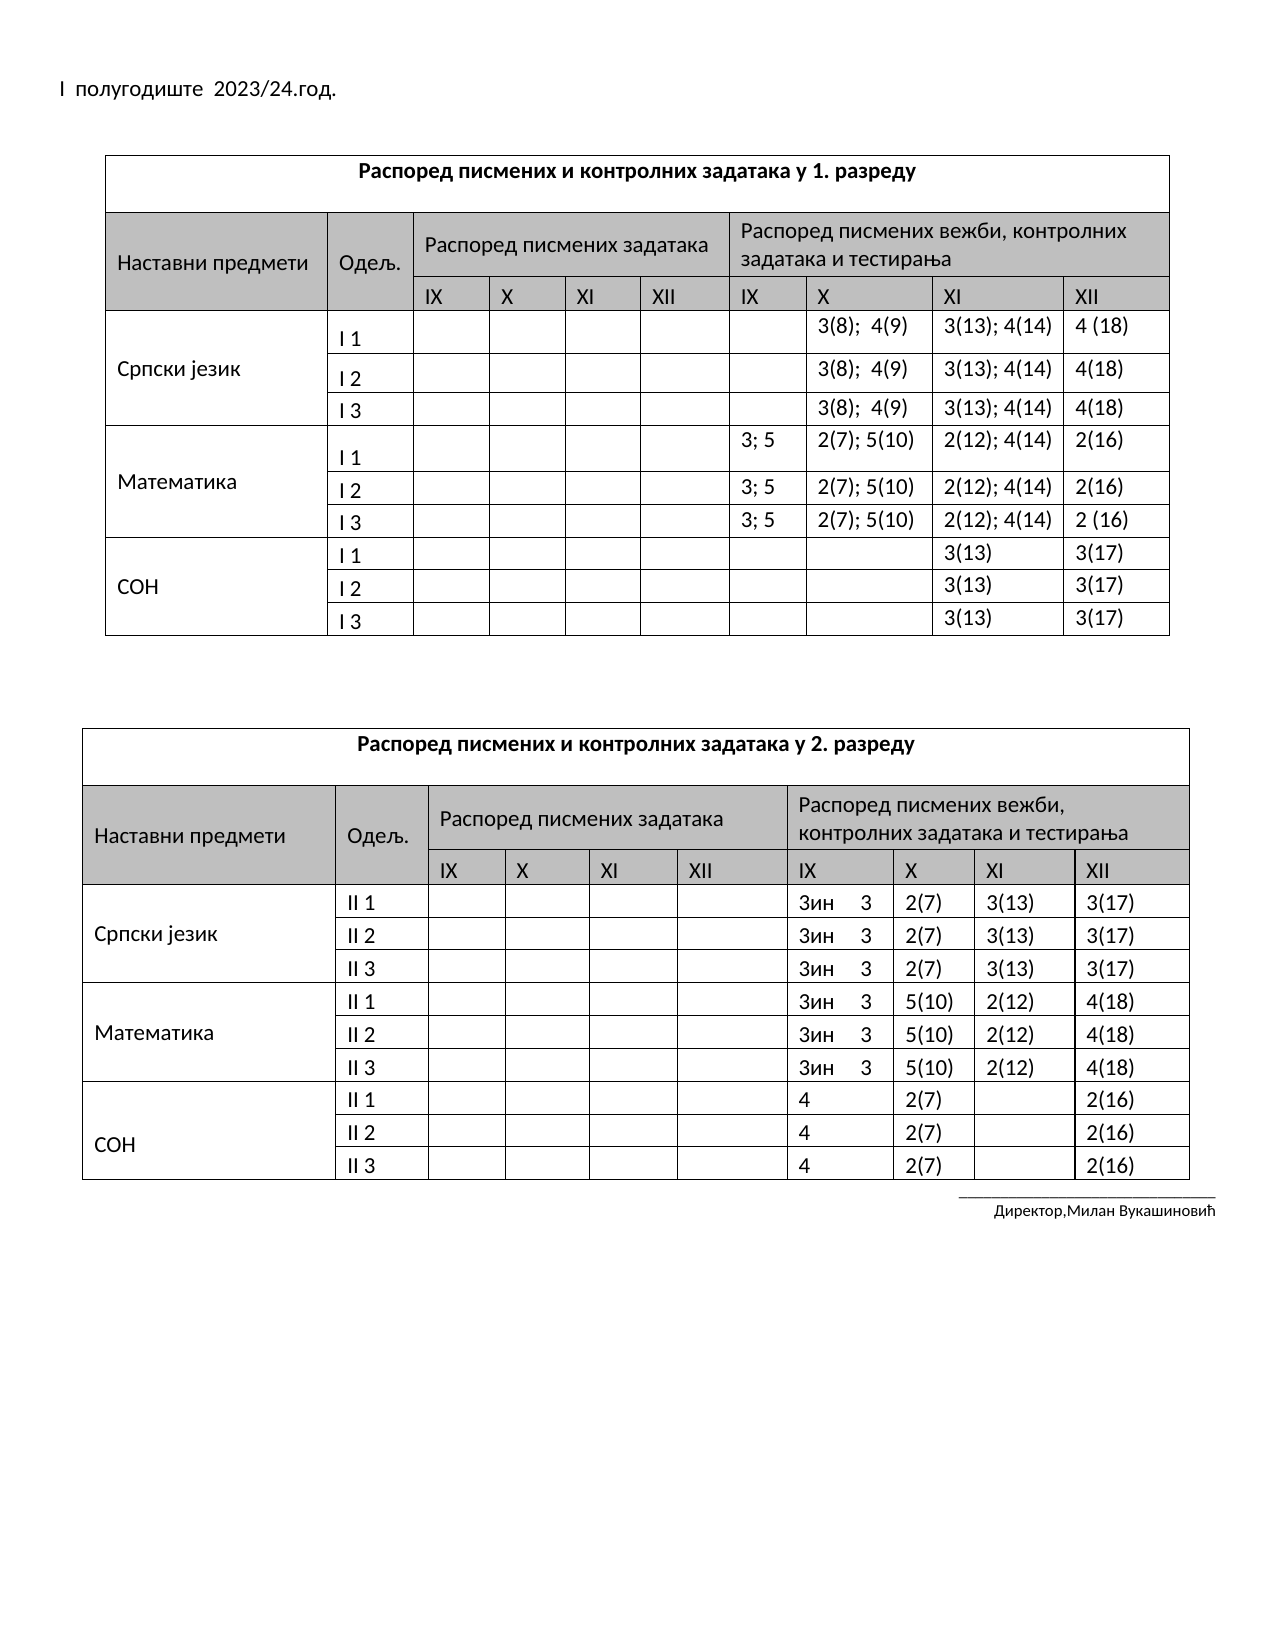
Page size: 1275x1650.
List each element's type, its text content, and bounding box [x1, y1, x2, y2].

table_cell 4(18) [1076, 1049, 1189, 1081]
table_cell [678, 1016, 787, 1048]
table_cell XI [933, 277, 1063, 310]
table_cell 2(16) [1076, 1147, 1189, 1179]
table_cell 5(10) [894, 1016, 974, 1048]
table_cell [678, 918, 787, 949]
table_cell [506, 1115, 589, 1146]
table_cell II 1 [336, 885, 428, 917]
table_cell 3ин 3 [788, 950, 893, 982]
table_cell I 3 [328, 505, 413, 537]
table_cell 3(17) [1064, 603, 1169, 635]
table_cell 2(16) [1076, 1115, 1189, 1146]
table_cell II 2 [336, 1016, 428, 1048]
table_cell [641, 603, 729, 635]
table_cell IX [414, 277, 489, 310]
table_cell [566, 505, 640, 537]
table_cell 4 (18) [1064, 311, 1169, 353]
table_cell I 3 [328, 393, 413, 424]
table_cell [429, 950, 505, 982]
table_cell [506, 885, 589, 917]
table_cell XII [1076, 850, 1189, 884]
table_cell 3(8); 4(9) [807, 393, 932, 424]
table_cell Наставни предмети [83, 786, 335, 884]
table_cell 3(13); 4(14) [933, 311, 1063, 353]
table_cell [414, 426, 489, 471]
table_cell I 2 [328, 570, 413, 602]
table_cell [590, 950, 677, 982]
table_cell 3(13) [975, 885, 1074, 917]
table_cell [429, 983, 505, 1015]
table_cell [506, 983, 589, 1015]
table_cell [566, 393, 640, 424]
table_cell 2(7) [894, 1115, 974, 1146]
table_cell [506, 1147, 589, 1179]
table_cell Наставни предмети [106, 213, 327, 310]
text Директор,Милан Вукашиновић [59, 1200, 1216, 1221]
table_cell 3(17) [1076, 885, 1189, 917]
table_cell [590, 1115, 677, 1146]
table_cell 3(8); 4(9) [807, 354, 932, 392]
table_cell [429, 1115, 505, 1146]
table_cell 3(17) [1076, 918, 1189, 949]
table_cell XII [1064, 277, 1169, 310]
table_cell [678, 1147, 787, 1179]
table_cell 2(12); 4(14) [933, 472, 1063, 504]
table_cell СОН [83, 1082, 335, 1179]
table_cell [641, 311, 729, 353]
table_cell [414, 570, 489, 602]
table_cell X [894, 850, 974, 884]
table_cell [590, 1049, 677, 1081]
table_cell [678, 1049, 787, 1081]
table_cell 2(12) [975, 983, 1074, 1015]
table_cell 2(16) [1076, 1082, 1189, 1113]
table_cell [429, 918, 505, 949]
table_cell [730, 311, 806, 353]
table_cell II 1 [336, 983, 428, 1015]
table_cell 2(12); 4(14) [933, 426, 1063, 471]
table_cell 3ин 3 [788, 983, 893, 1015]
table_cell [414, 354, 489, 392]
table_cell [678, 1115, 787, 1146]
table_cell 3ин 3 [788, 885, 893, 917]
table_cell Распоред писмених задатака [414, 213, 729, 276]
table_cell XI [975, 850, 1074, 884]
table_header Распоред писмених и контролних задатака у 2. разреду [83, 729, 1189, 785]
table_cell [641, 538, 729, 569]
table_cell X [807, 277, 932, 310]
table_cell 2(12) [975, 1049, 1074, 1081]
table_cell 5(10) [894, 1049, 974, 1081]
table_cell [566, 570, 640, 602]
table_cell [730, 603, 806, 635]
table_cell 3; 5 [730, 472, 806, 504]
table_cell [807, 538, 932, 569]
table_cell [490, 472, 565, 504]
table_cell [506, 1016, 589, 1048]
table_cell [590, 1016, 677, 1048]
table_cell I 1 [328, 311, 413, 353]
table_cell Распоред писмених задатака [429, 786, 787, 849]
table_cell [490, 426, 565, 471]
table_cell [490, 603, 565, 635]
table_cell I 2 [328, 472, 413, 504]
table_cell Математика [106, 426, 327, 537]
table_cell Српски језик [106, 311, 327, 424]
table_cell 3(8); 4(9) [807, 311, 932, 353]
table_cell [506, 950, 589, 982]
table_cell [975, 1115, 1074, 1146]
table_cell [641, 354, 729, 392]
table_cell II 3 [336, 1049, 428, 1081]
table_header Распоред писмених и контролних задатака у 1. разреду [106, 156, 1169, 212]
table_cell 3(17) [1064, 538, 1169, 569]
table_cell [975, 1082, 1074, 1113]
table_cell Математика [83, 983, 335, 1081]
table_cell [506, 1082, 589, 1113]
table_cell [678, 885, 787, 917]
table_cell [490, 570, 565, 602]
table_cell [730, 570, 806, 602]
table_cell 3(13) [933, 538, 1063, 569]
table_cell I 2 [328, 354, 413, 392]
table_cell [566, 603, 640, 635]
table_cell XII [641, 277, 729, 310]
table_cell I 1 [328, 426, 413, 471]
table_cell Распоред писмених вежби, контролних задатака и тестирања [788, 786, 1189, 849]
table_cell 2(7) [894, 918, 974, 949]
table_cell II 3 [336, 1147, 428, 1179]
table_cell [590, 885, 677, 917]
table_cell [566, 538, 640, 569]
table_cell XII [678, 850, 787, 884]
table_cell 2(7); 5(10) [807, 472, 932, 504]
table_cell [429, 1016, 505, 1048]
table_cell [566, 354, 640, 392]
table_cell СОН [106, 538, 327, 635]
table_cell [678, 983, 787, 1015]
table_cell 3; 5 [730, 426, 806, 471]
table_cell 3ин 3 [788, 918, 893, 949]
table_cell [590, 1147, 677, 1179]
table_cell [429, 1147, 505, 1179]
table_cell X [506, 850, 589, 884]
table_cell [566, 426, 640, 471]
table_cell 3(13) [975, 918, 1074, 949]
table_cell [490, 505, 565, 537]
table_cell [490, 354, 565, 392]
table_cell [506, 1049, 589, 1081]
table_cell 3(13); 4(14) [933, 393, 1063, 424]
table_cell [641, 570, 729, 602]
table_cell 2(7) [894, 885, 974, 917]
table_cell [429, 1049, 505, 1081]
table_cell [807, 570, 932, 602]
table_cell 3(17) [1076, 950, 1189, 982]
table_cell Распоред писмених вежби, контролних задатака и тестирања [730, 213, 1169, 276]
table_cell [590, 983, 677, 1015]
table_cell [566, 311, 640, 353]
table_cell 2(16) [1064, 426, 1169, 471]
table_cell 4 [788, 1147, 893, 1179]
table_cell Одељ. [328, 213, 413, 310]
table_cell 3; 5 [730, 505, 806, 537]
table_cell 4(18) [1076, 1016, 1189, 1048]
table_cell XI [566, 277, 640, 310]
table_cell 2(16) [1064, 472, 1169, 504]
table_cell II 2 [336, 918, 428, 949]
table_cell [429, 885, 505, 917]
table_cell IX [788, 850, 893, 884]
table_cell [414, 505, 489, 537]
table_cell II 2 [336, 1115, 428, 1146]
table_cell [641, 505, 729, 537]
table_cell [414, 538, 489, 569]
text _______________________________ [59, 773, 1216, 1200]
table_cell [678, 950, 787, 982]
table_cell 4 [788, 1115, 893, 1146]
table_cell Српски језик [83, 885, 335, 982]
table_cell 4(18) [1076, 983, 1189, 1015]
table_cell [730, 354, 806, 392]
table_cell 3(13) [975, 950, 1074, 982]
table_cell IX [429, 850, 505, 884]
table_cell 2 (16) [1064, 505, 1169, 537]
table_cell [506, 918, 589, 949]
table_cell I 1 [328, 538, 413, 569]
table_cell XI [590, 850, 677, 884]
table_cell [414, 603, 489, 635]
table_cell 3(17) [1064, 570, 1169, 602]
table_cell [414, 393, 489, 424]
table_cell 3(13); 4(14) [933, 354, 1063, 392]
table_cell IX [730, 277, 806, 310]
table_cell II 3 [336, 950, 428, 982]
table_cell 2(7); 5(10) [807, 505, 932, 537]
table_cell Одељ. [336, 786, 428, 884]
table_cell [730, 393, 806, 424]
table_cell [414, 472, 489, 504]
table_cell [641, 426, 729, 471]
table_cell 2(12); 4(14) [933, 505, 1063, 537]
table_cell [490, 311, 565, 353]
table_cell I 3 [328, 603, 413, 635]
table_cell [807, 603, 932, 635]
table_cell 3(13) [933, 570, 1063, 602]
table_cell [490, 393, 565, 424]
table_cell [590, 1082, 677, 1113]
table_cell [730, 538, 806, 569]
table_cell 3ин 3 [788, 1016, 893, 1048]
table_cell [590, 918, 677, 949]
table_cell 3ин 3 [788, 1049, 893, 1081]
table_cell II 1 [336, 1082, 428, 1113]
table_cell [975, 1147, 1074, 1179]
table_cell 2(12) [975, 1016, 1074, 1048]
table_cell [429, 1082, 505, 1113]
table_cell [490, 538, 565, 569]
table_cell [641, 393, 729, 424]
table_cell X [490, 277, 565, 310]
table_cell 4(18) [1064, 393, 1169, 424]
table_cell [414, 311, 489, 353]
table_cell 4(18) [1064, 354, 1169, 392]
table_cell 4 [788, 1082, 893, 1113]
table_cell 5(10) [894, 983, 974, 1015]
table_cell 2(7) [894, 1082, 974, 1113]
table_cell [641, 472, 729, 504]
table_cell 2(7); 5(10) [807, 426, 932, 471]
table_cell 3(13) [933, 603, 1063, 635]
table_cell [566, 472, 640, 504]
table_cell 2(7) [894, 1147, 974, 1179]
table_cell 2(7) [894, 950, 974, 982]
table_cell [678, 1082, 787, 1113]
